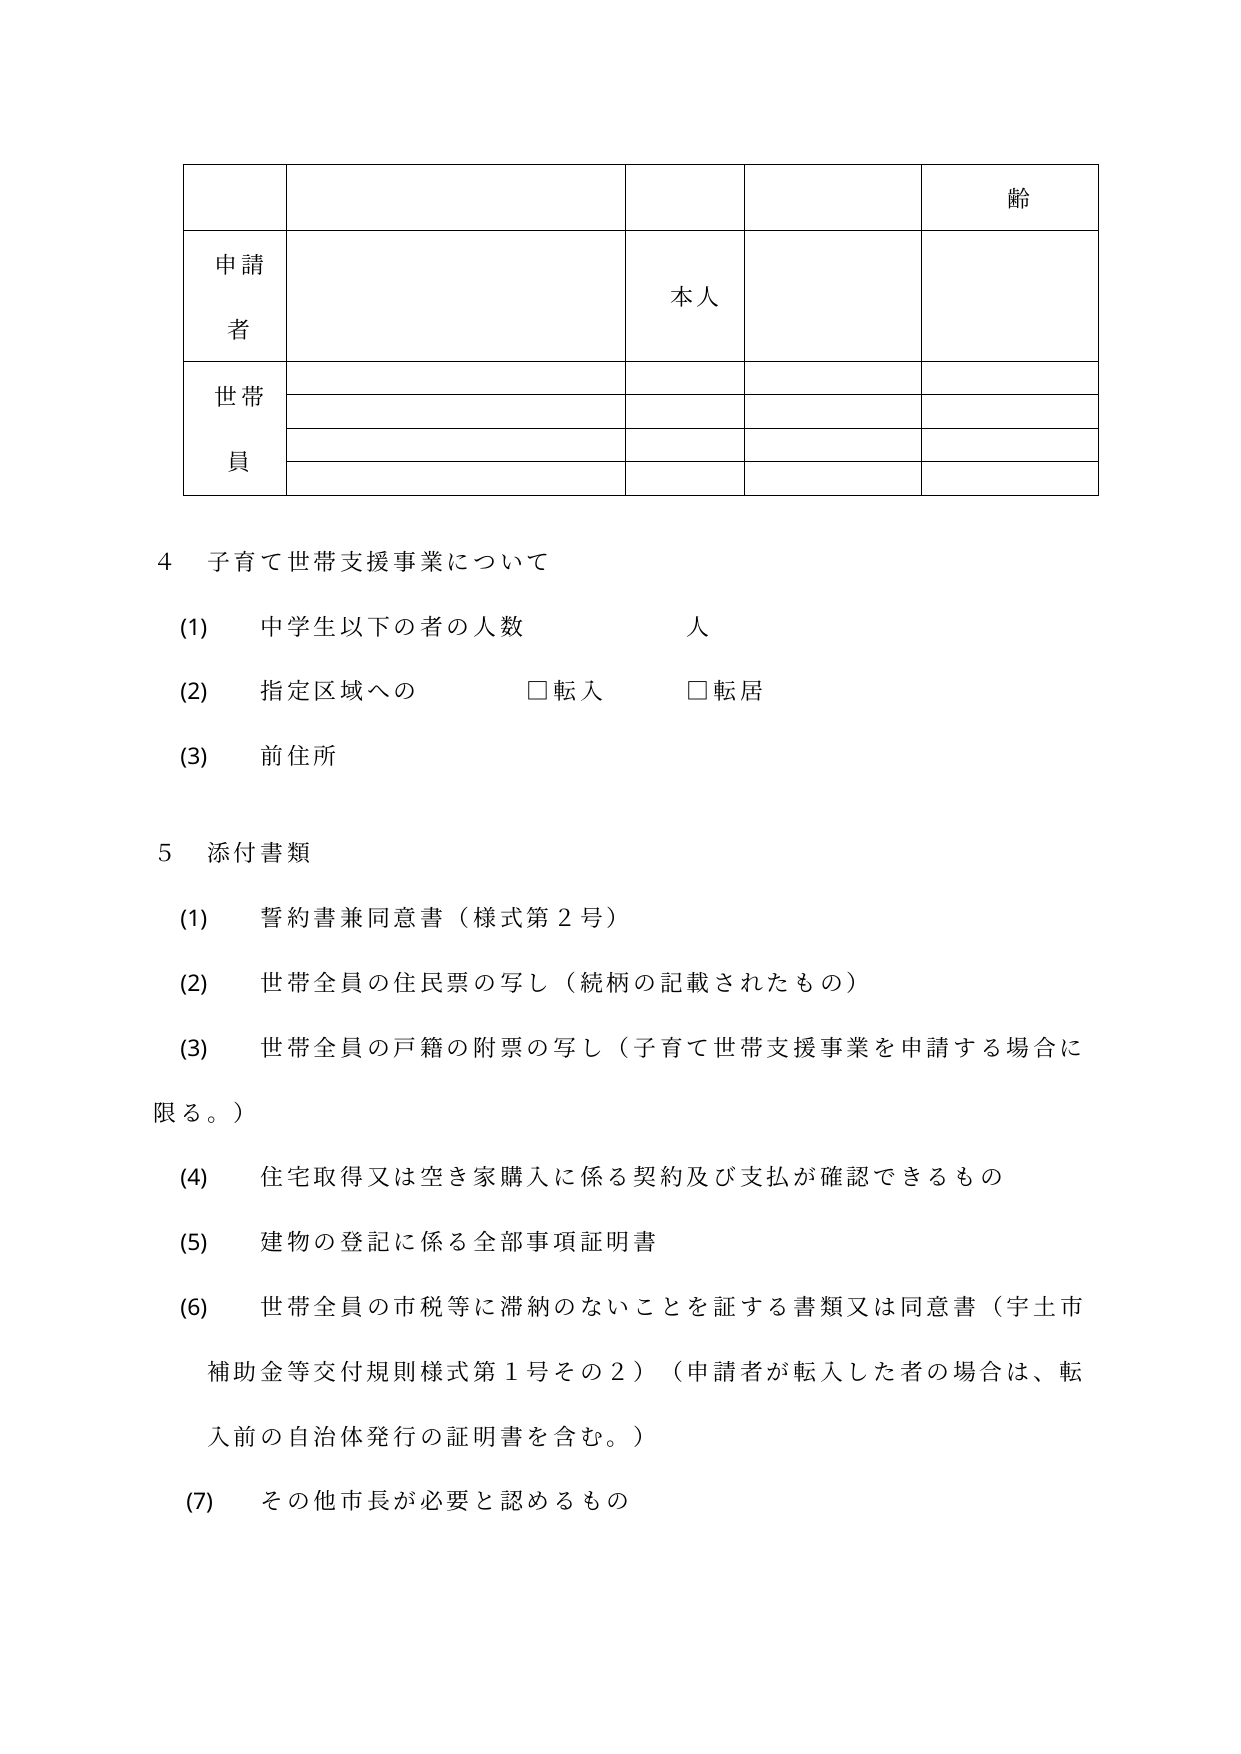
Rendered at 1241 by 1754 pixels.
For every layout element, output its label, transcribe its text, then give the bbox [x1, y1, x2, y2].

table_cell [626, 362, 744, 394]
table_cell [922, 231, 1098, 361]
table_cell [922, 462, 1098, 494]
text (3) 前住所 [153, 722, 1087, 787]
text (7) その他市長が必要と認めるもの [153, 1467, 1087, 1532]
table_cell [287, 231, 625, 361]
text ４ 子育て世帯支援事業について [153, 528, 1087, 593]
table_cell [626, 462, 744, 494]
table_header 氏名 [287, 165, 625, 230]
table_cell [287, 462, 625, 494]
text (1) 誓約書兼同意書（様式第２号） [153, 884, 1087, 949]
table_cell [287, 362, 625, 394]
table_cell 申請者 [184, 231, 286, 361]
text (3) 世帯全員の戸籍の附票の写し（子育て世帯支援事業を申請する場合に限る。） [153, 1014, 1087, 1143]
table_cell [745, 362, 921, 394]
text ５ 添付書類 [153, 819, 1087, 884]
table_cell 世帯員 [184, 362, 286, 494]
table_cell [287, 429, 625, 461]
text (1) 中学生以下の者の人数 人 [153, 593, 1087, 657]
table_cell [922, 395, 1098, 428]
text (5) 建物の登記に係る全部事項証明書 [177, 1208, 1087, 1273]
table_header [184, 165, 286, 230]
text (6) 世帯全員の市税等に滞納のないことを証する書類又は同意書（宇土市補助金等交付規則様式第１号その２）（申請者が転入した者の場合は、転入前の自治体発行の証明書を含む。） [177, 1273, 1087, 1467]
table_cell [626, 395, 744, 428]
text (4) 住宅取得又は空き家購入に係る契約及び支払が確認できるもの [153, 1143, 1087, 1208]
table_header 続柄 [626, 165, 744, 230]
table_cell [287, 395, 625, 428]
table_cell [745, 429, 921, 461]
table_cell 本人 [626, 231, 744, 361]
table_cell [626, 429, 744, 461]
table_header 生年月日 [745, 165, 921, 230]
text (2) 世帯全員の住民票の写し（続柄の記載されたもの） [153, 949, 1087, 1014]
table_cell [745, 395, 921, 428]
table_cell [745, 462, 921, 494]
text (2) 指定区域への □転入 □転居 [153, 657, 1087, 722]
table_cell [745, 231, 921, 361]
table_cell [922, 362, 1098, 394]
table_cell [922, 429, 1098, 461]
table_header 申請時の年齢 [922, 165, 1098, 230]
